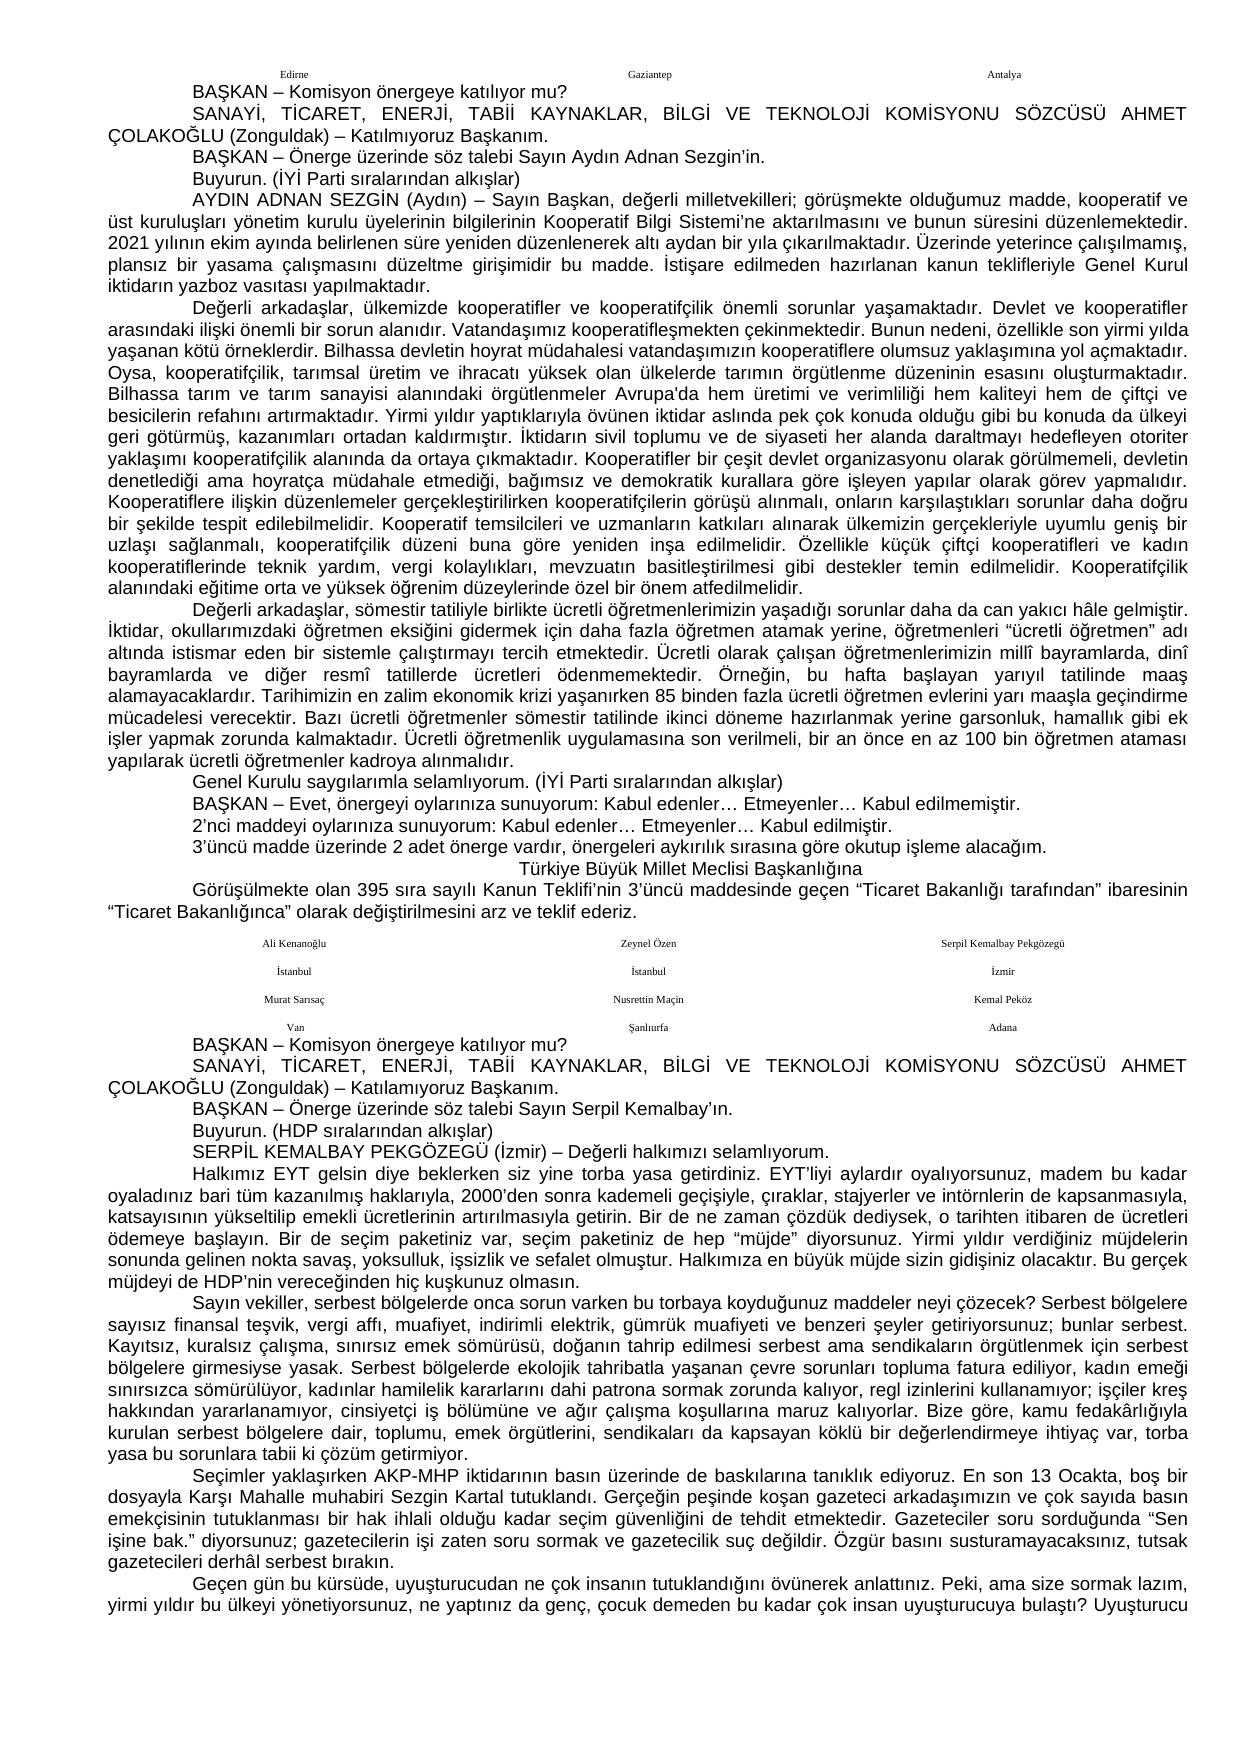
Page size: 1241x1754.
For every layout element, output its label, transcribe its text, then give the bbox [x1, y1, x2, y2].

text Değerli arkadaşlar, sömestir tatiliyle birlikte ücretli öğretmenlerimizin yaşadığı sorunlar daha da can yakıcı hâle gelmiştir. İktidar, okullarımızdaki öğretmen eksiğini gidermek için daha fazla öğretmen atamak yerine, öğretmenleri “ücretli öğretmen” adı altında istismar eden bir sistemle çalıştırmayı tercih etmektedir. Ücretli olarak çalışan öğretmenlerimizin millî bayramlarda, dinî bayramlarda ve diğer resmî tatillerde ücretleri ödenmemektedir. Örneğin, bu hafta başlayan yarıyıl tatilinde maaş alamayacaklardır. Tarihimizin en zalim ekonomik krizi yaşanırken 85 binden fazla ücretli öğretmen evlerini yarı maaşla geçindirme mücadelesi verecektir. Bazı ücretli öğretmenler sömestir tatilinde ikinci döneme hazırlanmak yerine garsonluk, hamallık gibi ek işler yapmak zorunda kalmaktadır. Ücretli öğretmenlik uygulamasına son verilmeli, bir an önce en az 100 bin öğretmen ataması yapılarak ücretli öğretmenler kadroya alınmalıdır. [108, 599, 1189, 771]
text 3’üncü madde üzerinde 2 adet önerge vardır, önergeleri aykırılık sırasına göre okutup işleme alacağım. [108, 836, 1189, 857]
text Seçimler yaklaşırken AKP-MHP iktidarının basın üzerinde de baskılarına tanıklık ediyoruz. En son 13 Ocakta, boş bir dosyayla Karşı Mahalle muhabiri Sezgin Kartal tutuklandı. Gerçeğin peşinde koşan gazeteci arkadaşımızın ve çok sayıda basın emekçisinin tutuklanması bir hak ihlali olduğu kadar seçim güvenliğini de tehdit etmektedir. Gazeteciler soru sorduğunda “Sen işine bak.” diyorsunuz; gazetecilerin işi zaten soru sormak ve gazetecilik suç değildir. Özgür basını susturamayacaksınız, tutsak gazetecileri derhâl serbest bırakın. [108, 1465, 1189, 1572]
text Görüşülmekte olan 395 sıra sayılı Kanun Teklifi’nin 3’üncü maddesinde geçen “Ticaret Bakanlığı tarafından” ibaresinin “Ticaret Bakanlığınca” olarak değiştirilmesini arz ve teklif ederiz. [108, 879, 1189, 922]
text Halkımız EYT gelsin diye beklerken siz yine torba yasa getirdiniz. EYT’liyi aylardır oyalıyorsunuz, madem bu kadar oyaladınız bari tüm kazanılmış haklarıyla, 2000’den sonra kademeli geçişiyle, çıraklar, stajyerler ve intörnlerin de kapsanmasıyla, katsayısının yükseltilip emekli ücretlerinin artırılmasıyla getirin. Bir de ne zaman çözdük dediysek, o tarihten itibaren de ücretleri ödemeye başlayın. Bir de seçim paketiniz var, seçim paketiniz de hep “müjde” diyorsunuz. Yirmi yıldır verdiğiniz müjdelerin sonunda gelinen nokta savaş, yoksulluk, işsizlik ve sefalet olmuştur. Halkımıza en büyük müjde sizin gidişiniz olacaktır. Bu gerçek müjdeyi de HDP’nin vereceğinden hiç kuşkunuz olmasın. [108, 1163, 1189, 1292]
text Türkiye Büyük Millet Meclisi Başkanlığına [108, 857, 1189, 879]
text Van Şanlıurfa Adana [108, 1012, 1189, 1033]
text SERPİL KEMALBAY PEKGÖZEGÜ (İzmir) – Değerli halkımızı selamlıyorum. [108, 1141, 1189, 1163]
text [108, 1572, 1189, 1616]
text Buyurun. (HDP sıralarından alkışlar) [108, 1120, 1189, 1141]
text BAŞKAN – Önerge üzerinde söz talebi Sayın Aydın Adnan Sezgin’in. [108, 146, 1189, 167]
text Murat Sarısaç Nusrettin Maçin Kemal Peköz [108, 984, 1189, 1006]
text BAŞKAN – Komisyon önergeye katılıyor mu? [108, 1033, 1189, 1055]
text 2’nci maddeyi oylarınıza sunuyorum: Kabul edenler… Etmeyenler… Kabul edilmiştir. [108, 814, 1189, 836]
text BAŞKAN – Komisyon önergeye katılıyor mu? [108, 81, 1189, 103]
text Buyurun. (İYİ Parti sıralarından alkışlar) [108, 167, 1189, 189]
text Genel Kurulu saygılarımla selamlıyorum. (İYİ Parti sıralarından alkışlar) [108, 771, 1189, 793]
text İstanbul İstanbul İzmir [108, 956, 1189, 978]
text Sayın vekiller, serbest bölgelerde onca sorun varken bu torbaya koyduğunuz maddeler neyi çözecek? Serbest bölgelere sayısız finansal teşvik, vergi affı, muafiyet, indirimli elektrik, gümrük muafiyeti ve benzeri şeyler getiriyorsunuz; bunlar serbest. Kayıtsız, kuralsız çalışma, sınırsız emek sömürüsü, doğanın tahrip edilmesi serbest ama sendikaların örgütlenmek için serbest bölgelere girmesiyse yasak. Serbest bölgelerde ekolojik tahribatla yaşanan çevre sorunları topluma fatura ediliyor, kadın emeği sınırsızca sömürülüyor, kadınlar hamilelik kararlarını dahi patrona sormak zorunda kalıyor, regl izinlerini kullanamıyor; işçiler kreş hakkından yararlanamıyor, cinsiyetçi iş bölümüne ve ağır çalışma koşullarına maruz kalıyorlar. Bize göre, kamu fedakârlığıyla kurulan serbest bölgelere dair, toplumu, emek örgütlerini, sendikaları da kapsayan köklü bir değerlendirmeye ihtiyaç var, torba yasa bu sorunlara tabii ki çözüm getirmiyor. [108, 1292, 1189, 1465]
text Ali Kenanoğlu Zeynel Özen Serpil Kemalbay Pekgözegü [108, 928, 1189, 950]
text Değerli arkadaşlar, ülkemizde kooperatifler ve kooperatifçilik önemli sorunlar yaşamaktadır. Devlet ve kooperatifler arasındaki ilişki önemli bir sorun alanıdır. Vatandaşımız kooperatifleşmekten çekinmektedir. Bunun nedeni, özellikle son yirmi yılda yaşanan kötü örneklerdir. Bilhassa devletin hoyrat müdahalesi vatandaşımızın kooperatiflere olumsuz yaklaşımına yol açmaktadır. Oysa, kooperatifçilik, tarımsal üretim ve ihracatı yüksek olan ülkelerde tarımın örgütlenme düzeninin esasını oluşturmaktadır. Bilhassa tarım ve tarım sanayisi alanındaki örgütlenmeler Avrupa'da hem üretimi ve verimliliği hem kaliteyi hem de çiftçi ve besicilerin refahını artırmaktadır. Yirmi yıldır yaptıklarıyla övünen iktidar aslında pek çok konuda olduğu gibi bu konuda da ülkeyi geri götürmüş, kazanımları ortadan kaldırmıştır. İktidarın sivil toplumu ve de siyaseti her alanda daraltmayı hedefleyen otoriter yaklaşımı kooperatifçilik alanında da ortaya çıkmaktadır. Kooperatifler bir çeşit devlet organizasyonu olarak görülmemeli, devletin denetlediği ama hoyratça müdahale etmediği, bağımsız ve demokratik kurallara göre işleyen yapılar olarak görev yapmalıdır. Kooperatiflere ilişkin düzenlemeler gerçekleştirilirken kooperatifçilerin görüşü alınmalı, onların karşılaştıkları sorunlar daha doğru bir şekilde tespit edilebilmelidir. Kooperatif temsilcileri ve uzmanların katkıları alınarak ülkemizin gerçekleriyle uyumlu geniş bir uzlaşı sağlanmalı, kooperatifçilik düzeni buna göre yeniden inşa edilmelidir. Özellikle küçük çiftçi kooperatifleri ve kadın kooperatiflerinde teknik yardım, vergi kolaylıkları, mevzuatın basitleştirilmesi gibi destekler temin edilmelidir. Kooperatifçilik alanındaki eğitime orta ve yüksek öğrenim düzeylerinde özel bir önem atfedilmelidir. [108, 297, 1189, 599]
text SANAYİ, TİCARET, ENERJİ, TABİİ KAYNAKLAR, BİLGİ VE TEKNOLOJİ KOMİSYONU SÖZCÜSÜ AHMET ÇOLAKOĞLU (Zonguldak) – Katılmıyoruz Başkanım. [108, 103, 1189, 146]
text SANAYİ, TİCARET, ENERJİ, TABİİ KAYNAKLAR, BİLGİ VE TEKNOLOJİ KOMİSYONU SÖZCÜSÜ AHMET ÇOLAKOĞLU (Zonguldak) – Katılamıyoruz Başkanım. [108, 1055, 1189, 1098]
text BAŞKAN – Önerge üzerinde söz talebi Sayın Serpil Kemalbay’ın. [108, 1098, 1189, 1120]
text BAŞKAN – Evet, önergeyi oylarınıza sunuyorum: Kabul edenler… Etmeyenler… Kabul edilmemiştir. [108, 793, 1189, 814]
text AYDIN ADNAN SEZGİN (Aydın) – Sayın Başkan, değerli milletvekilleri; görüşmekte olduğumuz madde, kooperatif ve üst kuruluşları yönetim kurulu üyelerinin bilgilerinin Kooperatif Bilgi Sistemi’ne aktarılmasını ve bunun süresini düzenlemektedir. 2021 yılının ekim ayında belirlenen süre yeniden düzenlenerek altı aydan bir yıla çıkarılmaktadır. Üzerinde yeterince çalışılmamış, plansız bir yasama çalışmasını düzeltme girişimidir bu madde. İstişare edilmeden hazırlanan kanun teklifleriyle Genel Kurul iktidarın yazboz vasıtası yapılmaktadır. [108, 189, 1189, 297]
text Edirne Gaziantep Antalya [108, 60, 1189, 81]
